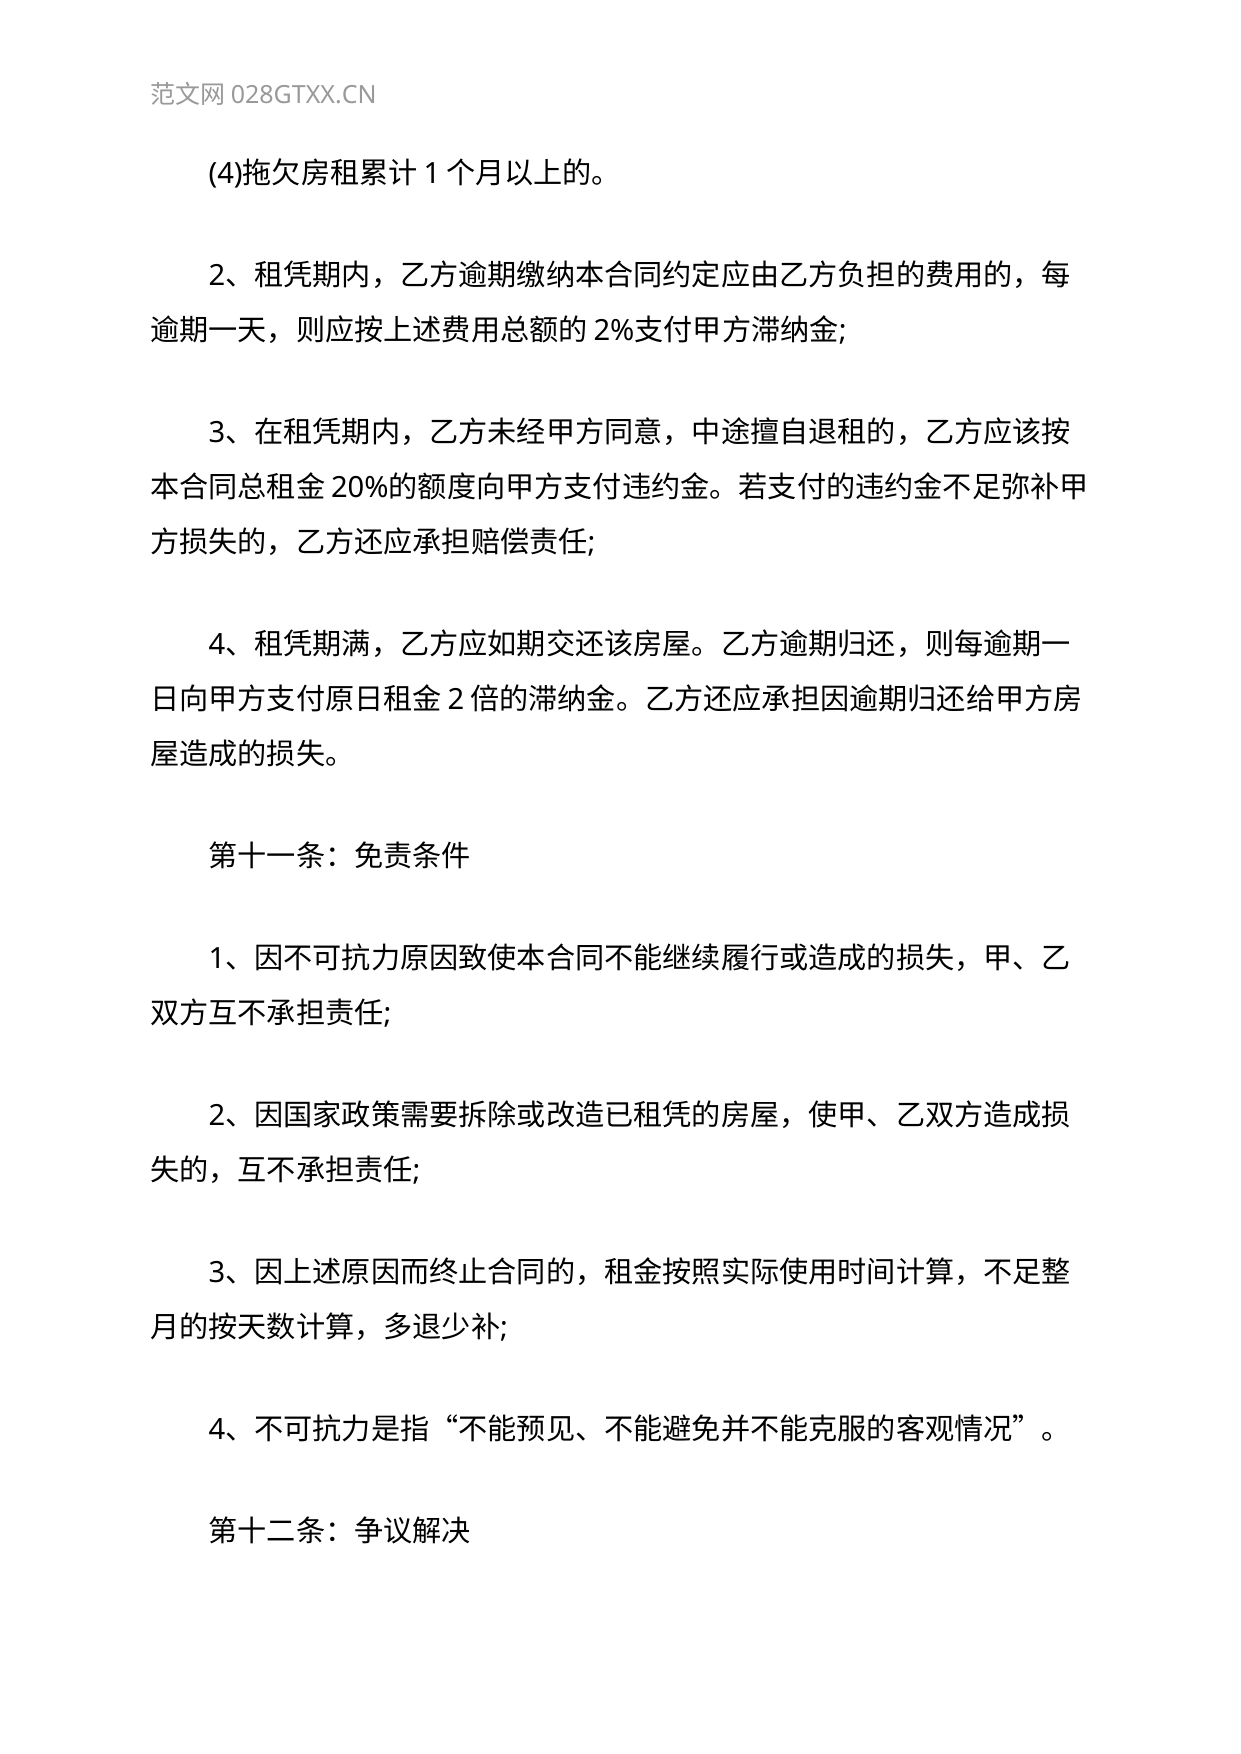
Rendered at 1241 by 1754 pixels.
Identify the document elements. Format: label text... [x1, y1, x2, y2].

text 4、不可抗力是指“不能预见、不能避免并不能克服的客观情况”。 [150, 1405, 1090, 1448]
text 3、因上述原因而终止合同的，租金按照实际使用时间计算，不足整月的按天数计算，多退少补; [150, 1248, 1090, 1346]
text 4、租凭期满，乙方应如期交还该房屋。乙方逾期归还，则每逾期一日向甲方支付原日租金2倍的滞纳金。乙方还应承担因逾期归还给甲方房屋造成的损失。 [150, 621, 1090, 773]
text 第十一条：免责条件 [150, 833, 1090, 875]
text 1、因不可抗力原因致使本合同不能继续履行或造成的损失，甲、乙双方互不承担责任; [150, 934, 1090, 1032]
text 第十二条：争议解决 [150, 1507, 1090, 1550]
text 2、租凭期内，乙方逾期缴纳本合同约定应由乙方负担的费用的，每逾期一天，则应按上述费用总额的2%支付甲方滞纳金; [150, 252, 1090, 349]
text (4)拖欠房租累计1个月以上的。 [150, 150, 1090, 192]
text 3、在租凭期内，乙方未经甲方同意，中途擅自退租的，乙方应该按本合同总租金20%的额度向甲方支付违约金。若支付的违约金不足弥补甲方损失的，乙方还应承担赔偿责任; [150, 409, 1090, 561]
text 2、因国家政策需要拆除或改造已租凭的房屋，使甲、乙双方造成损失的，互不承担责任; [150, 1091, 1090, 1189]
